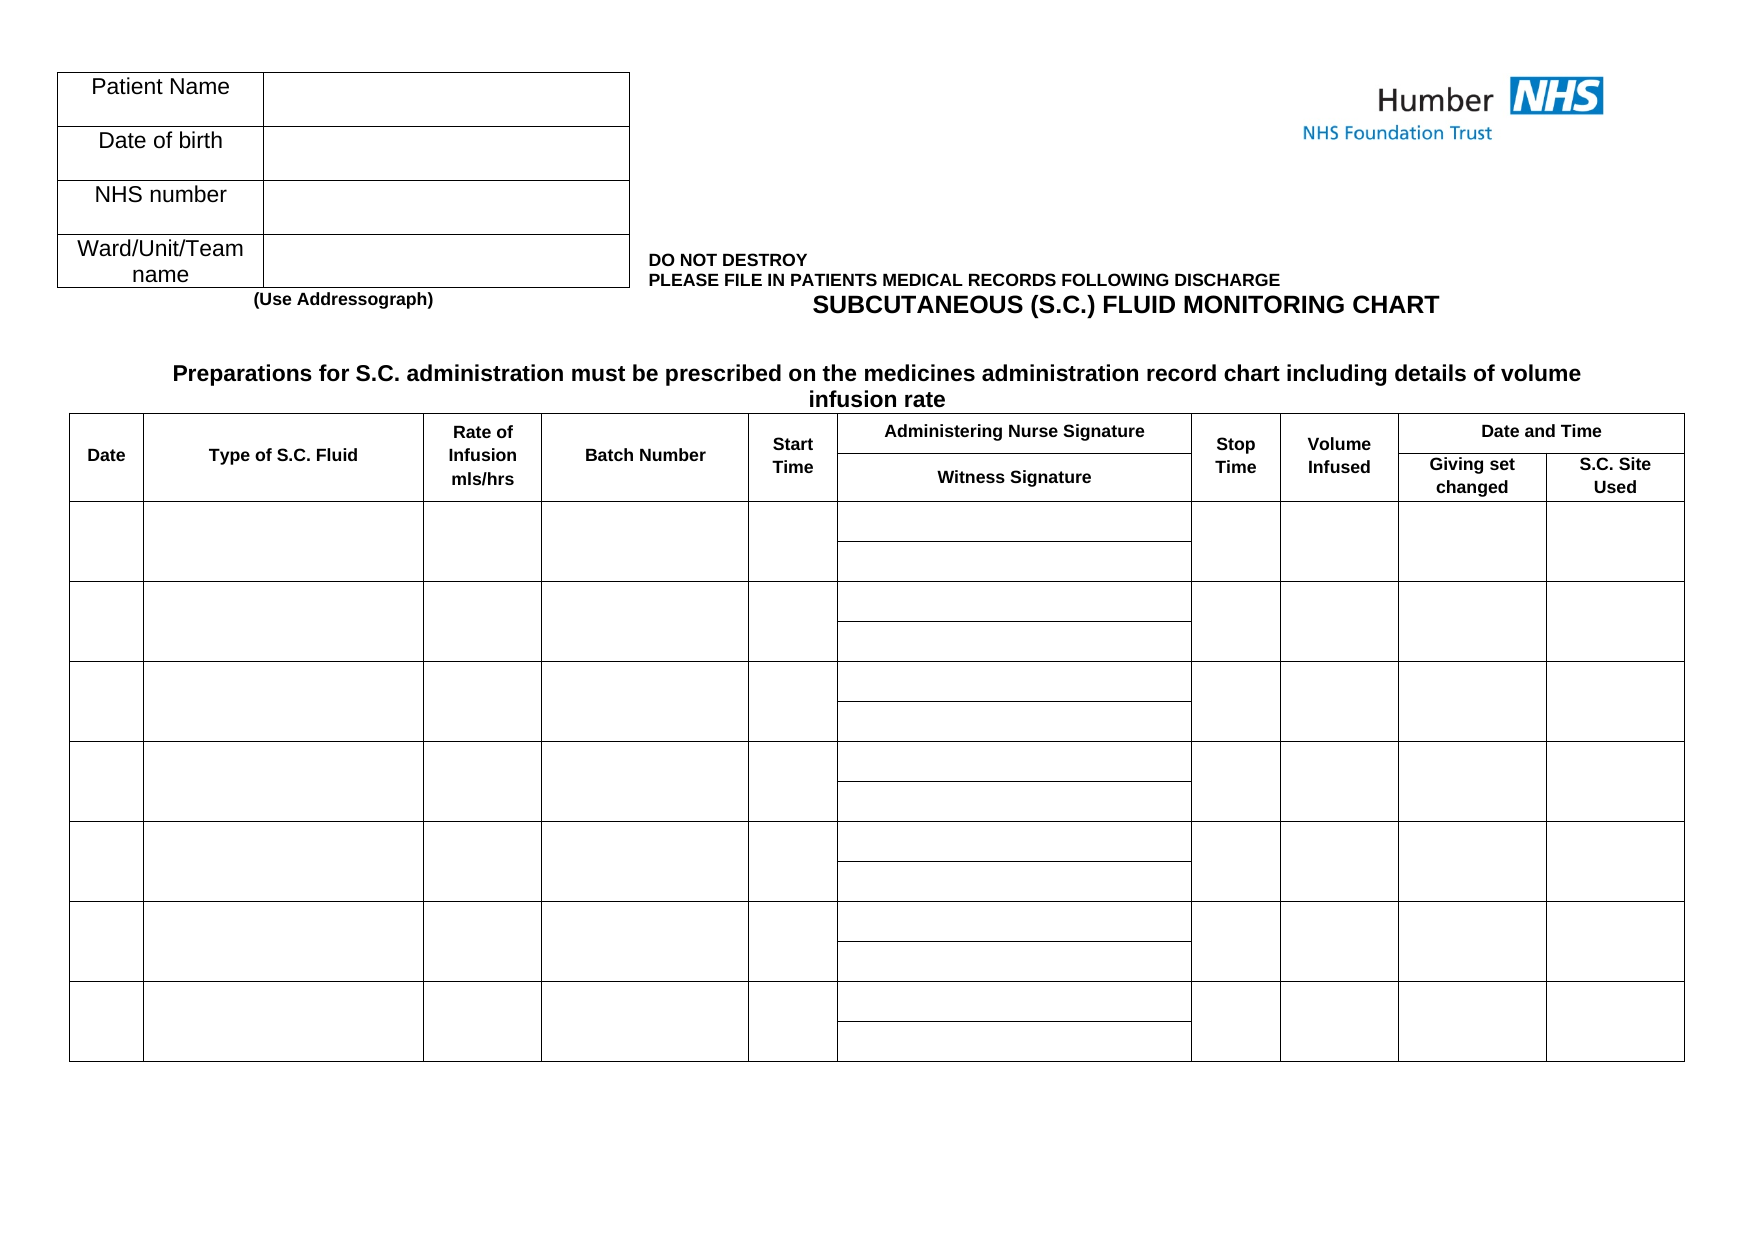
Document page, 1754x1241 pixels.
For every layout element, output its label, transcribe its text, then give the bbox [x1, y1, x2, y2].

table_cell [1281, 742, 1398, 821]
table_cell [1547, 502, 1684, 581]
table_cell [542, 662, 748, 741]
table_cell [1281, 822, 1398, 901]
table_cell [838, 1022, 1191, 1061]
table_cell [144, 582, 423, 661]
table_cell [424, 822, 541, 901]
table_cell [144, 742, 423, 821]
table_cell [70, 982, 143, 1061]
table_cell [1399, 742, 1546, 821]
table_cell [749, 982, 837, 1061]
table_cell [264, 181, 629, 233]
table_cell [542, 982, 748, 1061]
table_cell [70, 742, 143, 821]
table_cell [838, 542, 1191, 581]
table_cell [838, 902, 1191, 941]
text SUBCUTANEOUS (S.C.) FLUID MONITORING CHART [150, 290, 1604, 319]
table_cell [70, 582, 143, 661]
table_cell [749, 902, 837, 981]
table_cell [1192, 502, 1280, 581]
table_header Administering Nurse Signature [838, 414, 1191, 452]
table_cell [838, 862, 1191, 901]
table_cell [542, 902, 748, 981]
table_cell [1399, 982, 1546, 1061]
table_cell [1192, 902, 1280, 981]
table_cell [838, 502, 1191, 541]
table_cell NHS number [58, 181, 263, 233]
table_cell [1399, 902, 1546, 981]
table_cell [1547, 822, 1684, 901]
table_cell [70, 502, 143, 581]
table_cell [144, 902, 423, 981]
table_cell [838, 982, 1191, 1021]
table_cell [838, 582, 1191, 621]
table_cell [1547, 982, 1684, 1061]
table_cell [144, 982, 423, 1061]
table_cell [542, 822, 748, 901]
text DO NOT DESTROY [630, 249, 1604, 270]
table_cell [424, 662, 541, 741]
table_header Start Time [749, 414, 837, 501]
table_cell [1192, 822, 1280, 901]
table_header [264, 73, 629, 126]
table_cell [264, 235, 629, 287]
table_cell [749, 742, 837, 821]
table_cell [838, 822, 1191, 861]
table_cell [749, 662, 837, 741]
table_cell [749, 582, 837, 661]
table_header Batch Number [542, 414, 748, 501]
table_cell [1399, 662, 1546, 741]
table_cell [1399, 582, 1546, 661]
table_cell [424, 902, 541, 981]
table_cell [144, 502, 423, 581]
picture [1303, 73, 1604, 143]
table_cell [838, 942, 1191, 981]
table_cell [1192, 662, 1280, 741]
table_header Volume Infused [1281, 414, 1398, 501]
table_cell [838, 782, 1191, 821]
table_cell [838, 742, 1191, 781]
table_cell [1547, 902, 1684, 981]
table_cell [70, 822, 143, 901]
table_cell [1192, 582, 1280, 661]
table_cell [144, 662, 423, 741]
table_cell [1547, 582, 1684, 661]
table_cell [1399, 822, 1546, 901]
table_cell [1281, 582, 1398, 661]
text Preparations for S.C. administration must be prescribed on the medicines administration record chart including details of volume infusion rate [150, 360, 1604, 412]
text PLEASE FILE IN PATIENTS MEDICAL RECORDS FOLLOWING DISCHARGE [629, 270, 1604, 290]
table_cell [749, 822, 837, 901]
table_cell [144, 822, 423, 901]
table_cell [1399, 502, 1546, 581]
table_cell [749, 502, 837, 581]
table_header Date and Time [1399, 414, 1684, 452]
table_cell [70, 662, 143, 741]
table_cell [424, 502, 541, 581]
table_cell [1281, 902, 1398, 981]
table_cell [1281, 502, 1398, 581]
table_header Patient Name [58, 73, 263, 126]
table_cell [1192, 982, 1280, 1061]
table_cell [1281, 662, 1398, 741]
table_header Rate of Infusion mls/hrs [424, 414, 541, 501]
table_cell [1547, 662, 1684, 741]
table_cell (Use Addressograph) [57, 288, 629, 309]
table_header Stop Time [1192, 414, 1280, 501]
table_cell [424, 982, 541, 1061]
table_cell [424, 582, 541, 661]
table_header Date [70, 414, 143, 501]
table_cell Witness Signature [838, 454, 1191, 501]
table_cell [838, 622, 1191, 661]
table_cell [1547, 742, 1684, 821]
table_cell S.C. Site Used [1547, 454, 1684, 501]
table_cell Date of birth [58, 127, 263, 180]
table_cell [542, 582, 748, 661]
table_cell [1281, 982, 1398, 1061]
table_cell [70, 902, 143, 981]
table_cell [542, 502, 748, 581]
table_cell [542, 742, 748, 821]
table_cell [838, 702, 1191, 741]
table_cell Ward/Unit/Team name [58, 235, 263, 287]
table_cell [424, 742, 541, 821]
table_cell [264, 127, 629, 180]
table_header Type of S.C. Fluid [144, 414, 423, 501]
table_cell [838, 662, 1191, 701]
table_cell Giving set changed [1399, 454, 1546, 501]
table_cell [1192, 742, 1280, 821]
